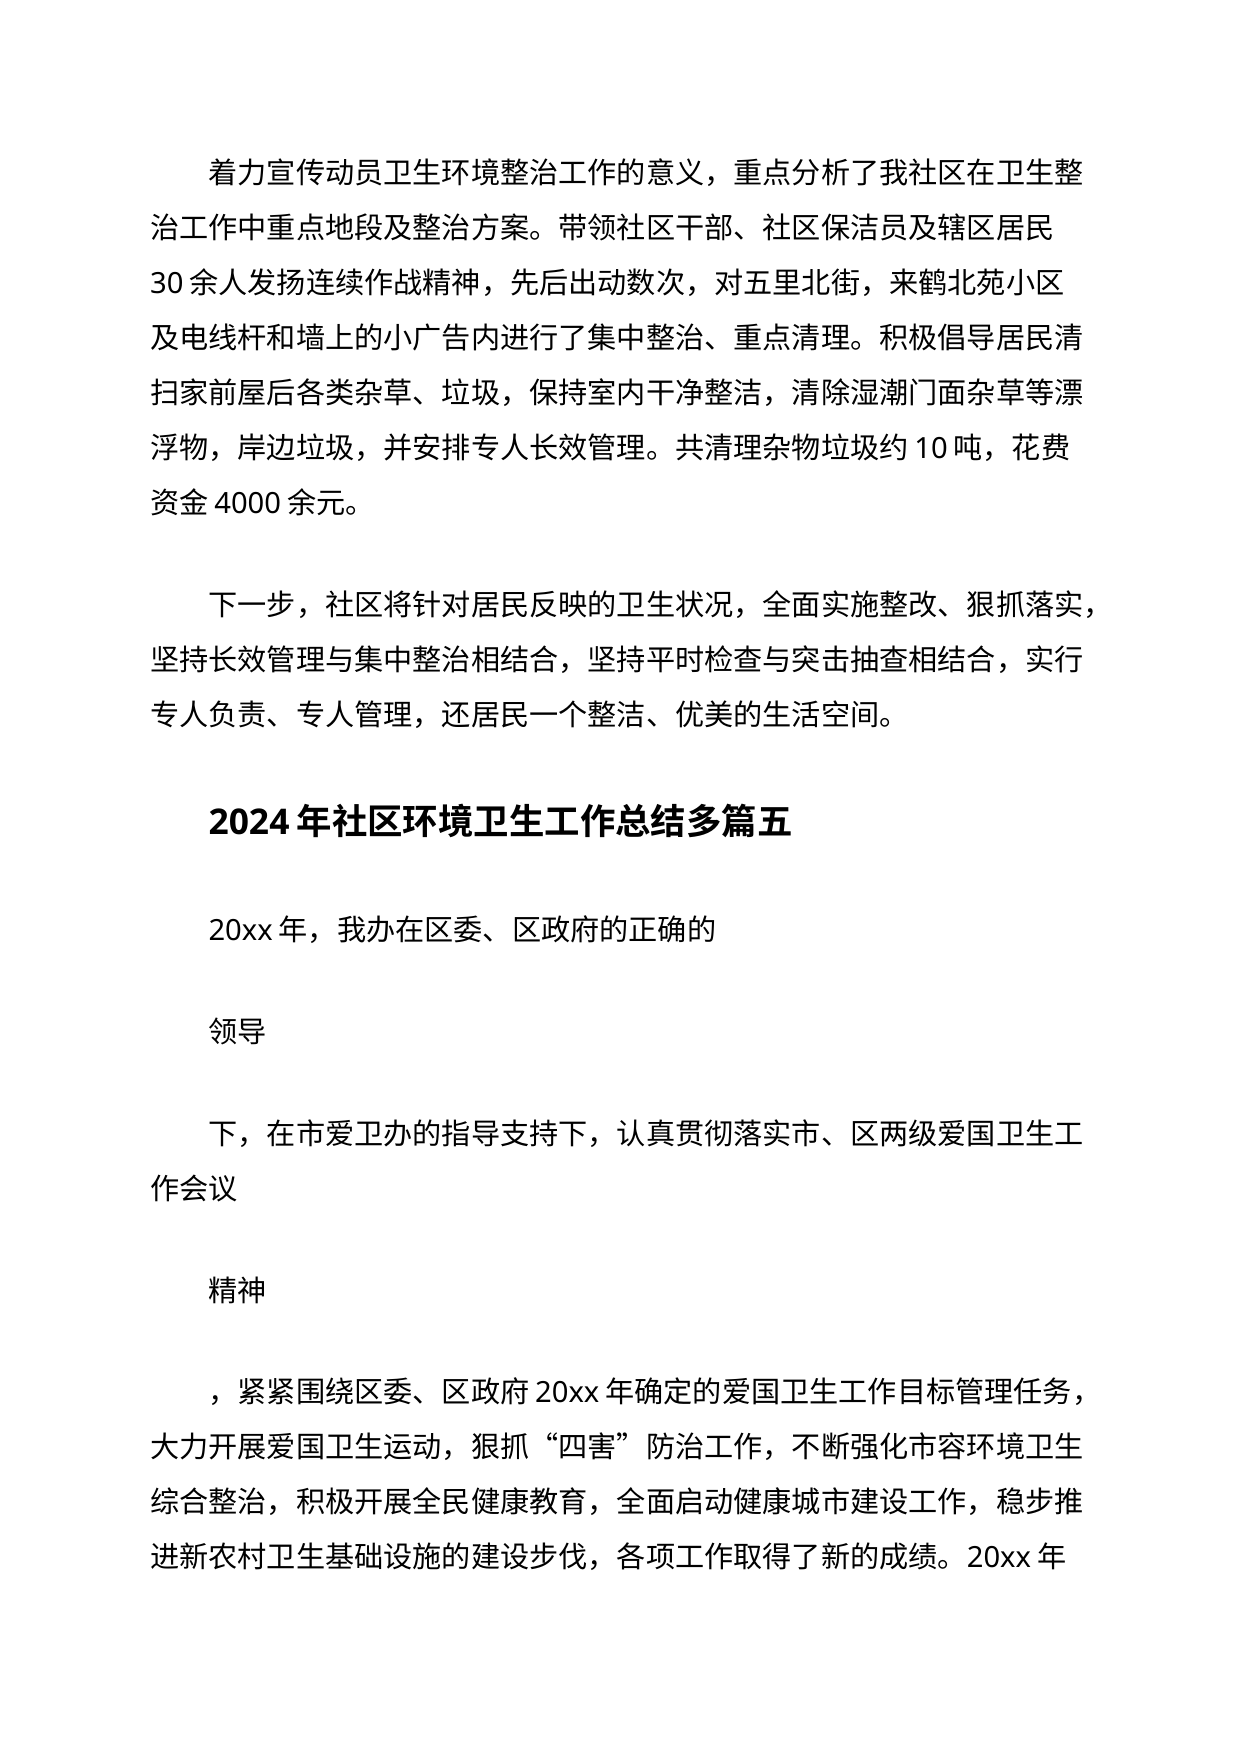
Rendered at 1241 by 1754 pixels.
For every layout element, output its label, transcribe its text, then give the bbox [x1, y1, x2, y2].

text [150, 1369, 1090, 1576]
text 领导 [150, 1009, 1090, 1051]
text 精神 [150, 1267, 1090, 1309]
text 2024年社区环境卫生工作总结多篇五 [150, 793, 1090, 844]
text 下一步，社区将针对居民反映的卫生状况，全面实施整改、狠抓落实，坚持长效管理与集中整治相结合，坚持平时检查与突击抽查相结合，实行专人负责、专人管理，还居民一个整洁、优美的生活空间。 [150, 582, 1090, 734]
text 着力宣传动员卫生环境整治工作的意义，重点分析了我社区在卫生整治工作中重点地段及整治方案。带领社区干部、社区保洁员及辖区居民30余人发扬连续作战精神，先后出动数次，对五里北街，来鹤北苑小区及电线杆和墙上的小广告内进行了集中整治、重点清理。积极倡导居民清扫家前屋后各类杂草、垃圾，保持室内干净整洁，清除湿潮门面杂草等漂浮物，岸边垃圾，并安排专人长效管理。共清理杂物垃圾约10吨，花费资金4000余元。 [150, 150, 1090, 522]
text 下，在市爱卫办的指导支持下，认真贯彻落实市、区两级爱国卫生工作会议 [150, 1110, 1090, 1208]
text 20xx年，我办在区委、区政府的正确的 [150, 907, 1090, 949]
